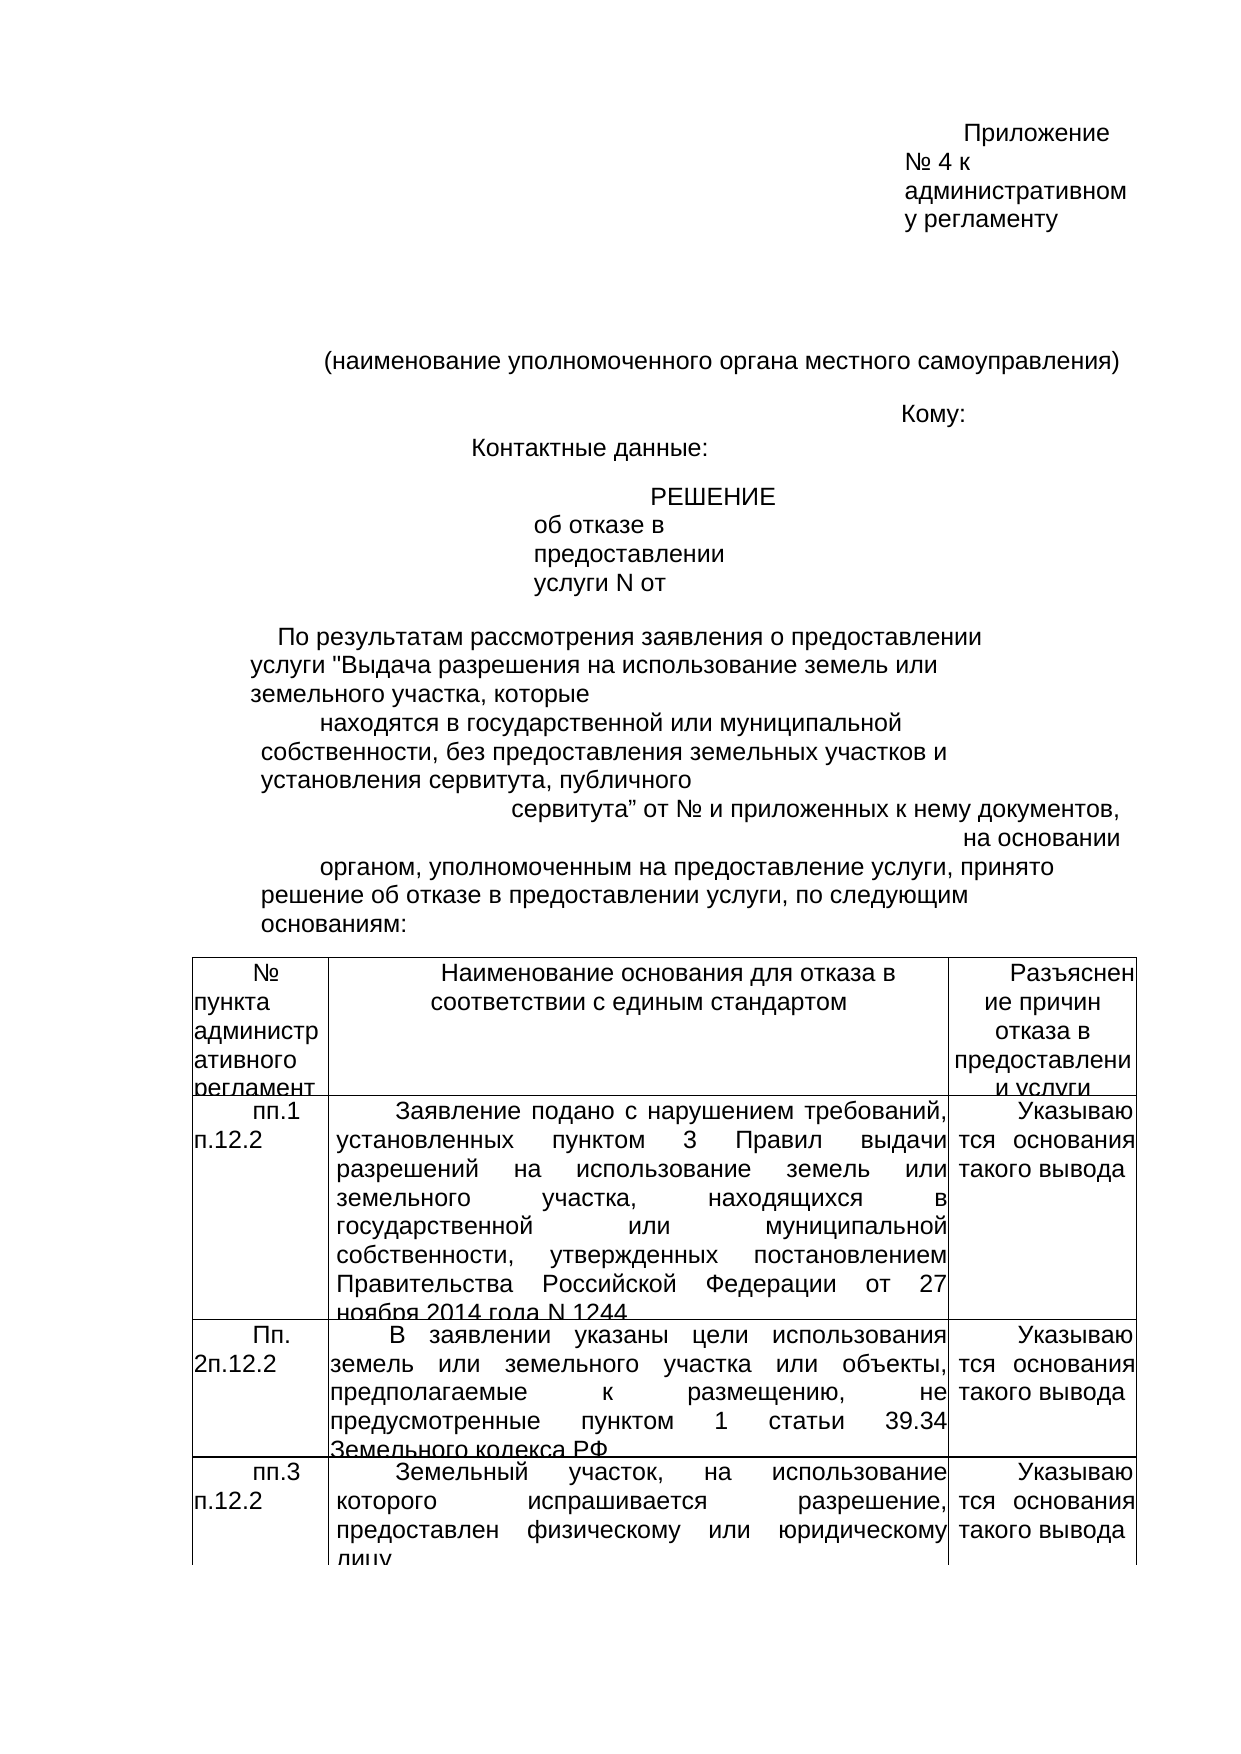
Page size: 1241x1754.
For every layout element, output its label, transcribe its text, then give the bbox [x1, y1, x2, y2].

table_cell Указываются основания такого вывода [949, 1096, 1136, 1319]
table_cell Заявление подано с нарушением требований, установленных пунктом 3 Правил выдачи разрешений на использование земель или земельного участка, находящихся в государственной или муниципальной собственности, утвержденных постановлением Правительства Российской Федерации от 27 ноября 2014 года N 1244 [329, 1096, 948, 1319]
text сервитута” от № и приложенных к нему документов, [177, 794, 1120, 823]
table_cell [949, 1458, 1136, 1565]
text Кому: [842, 399, 1152, 428]
table_header № пункта администр ативного регламента [193, 958, 328, 1095]
text органом, уполномоченным на предоставление услуги, принято решение об отказе в предоставлении услуги, по следующим основаниям: [261, 852, 1120, 938]
table_header Наименование основания для отказа в соответствии с единым стандартом [329, 958, 948, 1095]
text РЕШЕНИЕ об отказе в предоставлении услуги N от [533, 482, 777, 597]
table_cell Пп. 2п.12.2 [193, 1320, 328, 1456]
table_cell пп.3 п.12.2 [193, 1458, 328, 1565]
table_cell Земельный участок, на использование которого испрашивается разрешение, предоставлен физическому или юридическому лицу [329, 1458, 948, 1565]
table_header Разъяснение причин отказа в предоставлении услуги [949, 958, 1136, 1095]
text находятся в государственной или муниципальной собственности, без предоставления земельных участков и установления сервитута, публичного [261, 708, 1083, 794]
text (наименование уполномоченного органа местного самоуправления) [233, 346, 1152, 374]
table_cell Указываются основания такого вывода [949, 1320, 1136, 1456]
text По результатам рассмотрения заявления о предоставлении услуги "Выдача разрешения на использование земель или земельного участка, которые [250, 622, 989, 708]
table_cell пп.1 п.12.2 [193, 1096, 328, 1319]
text на основании [177, 823, 1120, 852]
text Контактные данные: [177, 433, 943, 462]
text Приложение № 4 к административному регламенту [904, 118, 1129, 233]
table_cell В заявлении указаны цели использования земель или земельного участка или объекты, предполагаемые к размещению, не предусмотренные пунктом 1 статьи 39.34 Земельного кодекса РФ [329, 1320, 948, 1456]
